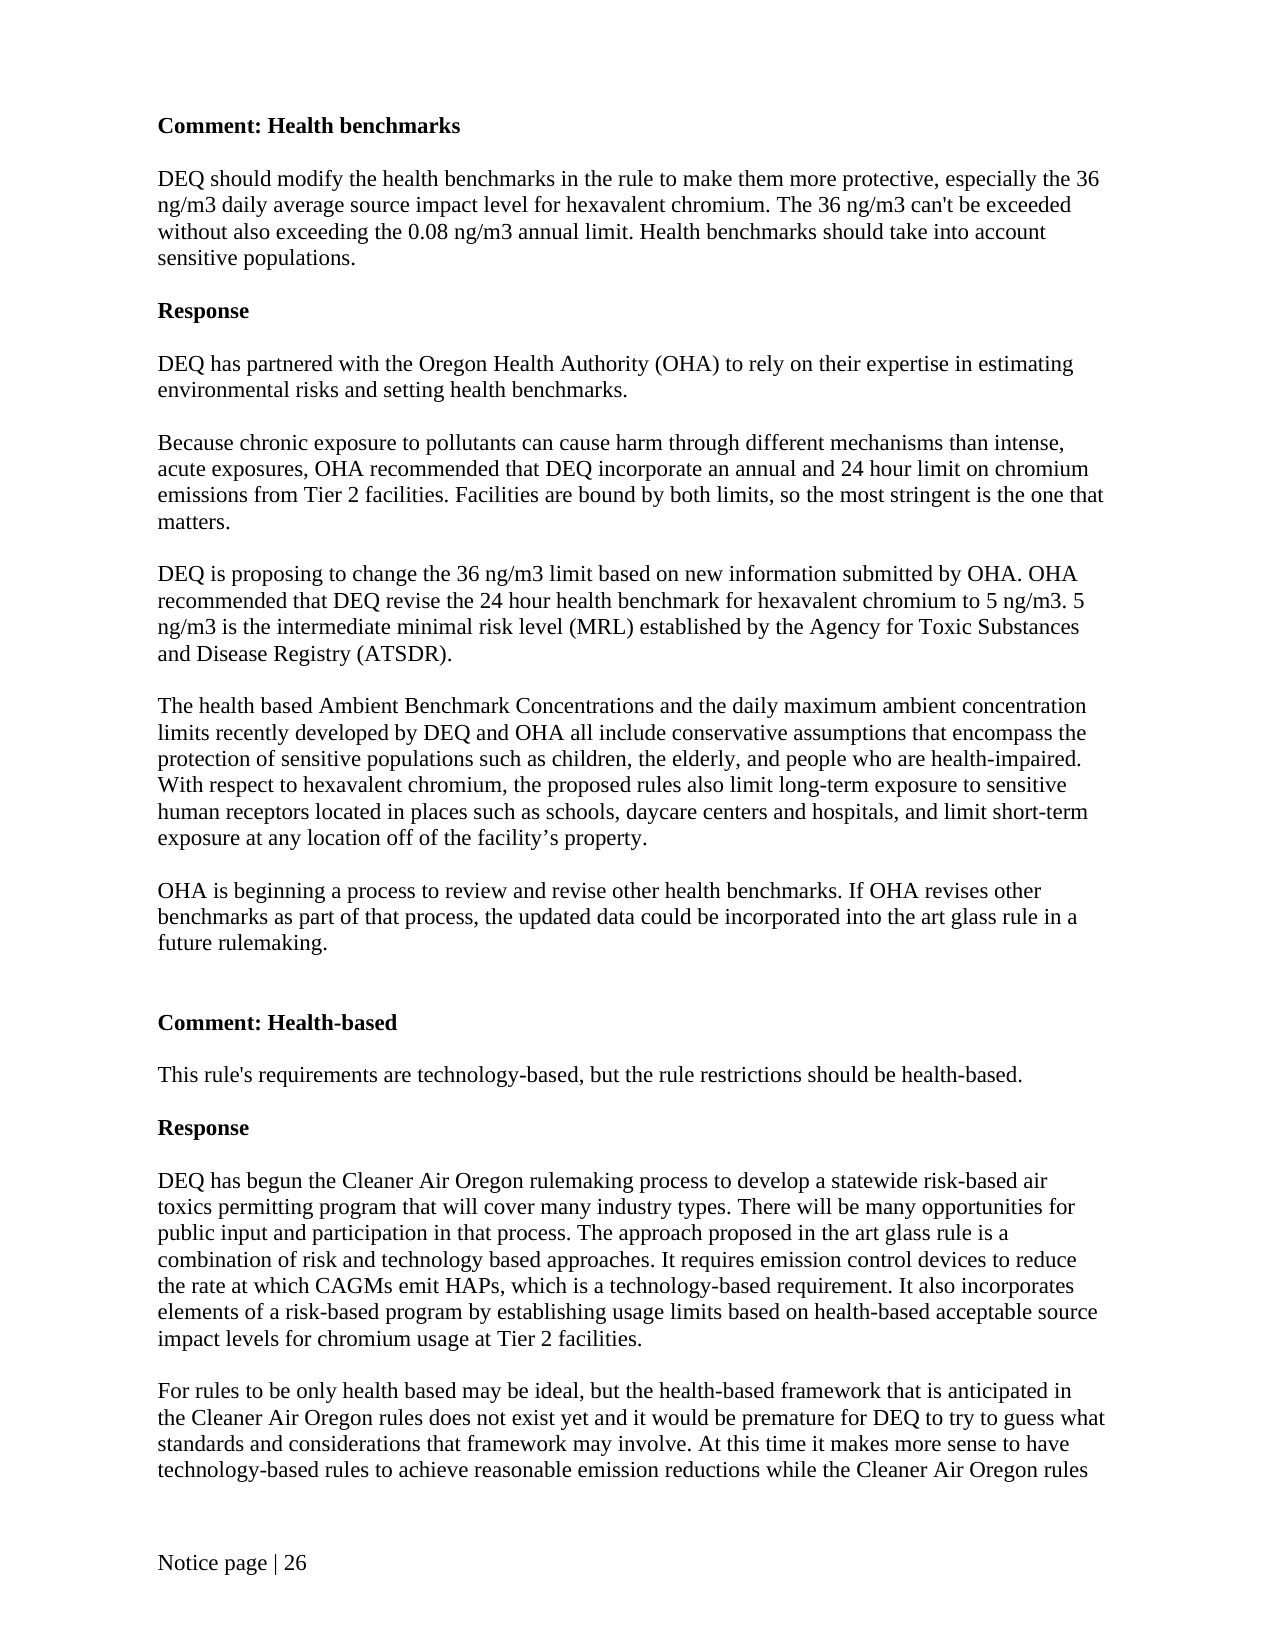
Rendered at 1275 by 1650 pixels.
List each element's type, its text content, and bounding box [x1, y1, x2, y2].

text This rule's requirements are technology-based, but the rule restrictions should be health-based. [157, 1061, 1106, 1088]
text The health based Ambient Benchmark Concentrations and the daily maximum ambient concentration limits recently developed by DEQ and OHA all include conservative assumptions that encompass the protection of sensitive populations such as children, the elderly, and people who are health-impaired. With respect to hexavalent chromium, the proposed rules also limit long-term exposure to sensitive human receptors located in places such as schools, daycare centers and hospitals, and limit short-term exposure at any location off of the facility’s property. [157, 692, 1106, 850]
text OHA is beginning a process to review and revise other health benchmarks. If OHA revises other benchmarks as part of that process, the updated data could be incorporated into the art glass rule in a future rulemaking. [157, 877, 1106, 956]
text Because chronic exposure to pollutants can cause harm through different mechanisms than intense, acute exposures, OHA recommended that DEQ incorporate an annual and 24 hour limit on chromium emissions from Tier 2 facilities. Facilities are bound by both limits, so the most stringent is the one that matters. [157, 429, 1106, 534]
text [157, 1377, 1106, 1483]
text DEQ has partnered with the Oregon Health Authority (OHA) to rely on their expertise in estimating environmental risks and setting health benchmarks. [157, 350, 1106, 402]
text DEQ has begun the Cleaner Air Oregon rulemaking process to develop a statewide risk-based air toxics permitting program that will cover many industry types. There will be many opportunities for public input and participation in that process. The approach proposed in the art glass rule is a combination of risk and technology based approaches. It requires emission control devices to reduce the rate at which CAGMs emit HAPs, which is a technology-based requirement. It also incorporates elements of a risk-based program by establishing usage limits based on health-based acceptable source impact levels for chromium usage at Tier 2 facilities. [157, 1167, 1106, 1351]
text Response [157, 297, 1106, 323]
text DEQ should modify the health benchmarks in the rule to make them more protective, especially the 36 ng/m3 daily average source impact level for hexavalent chromium. The 36 ng/m3 can't be exceeded without also exceeding the 0.08 ng/m3 annual limit. Health benchmarks should take into account sensitive populations. [157, 165, 1106, 271]
text Response [157, 1114, 1106, 1140]
text Comment: Health benchmarks [157, 112, 1106, 139]
text Comment: Health-based [157, 1008, 1106, 1035]
text DEQ is proposing to change the 36 ng/m3 limit based on new information submitted by OHA. OHA recommended that DEQ revise the 24 hour health benchmark for hexavalent chromium to 5 ng/m3. 5 ng/m3 is the intermediate minimal risk level (MRL) established by the Agency for Toxic Substances and Disease Registry (ATSDR). [157, 561, 1106, 666]
